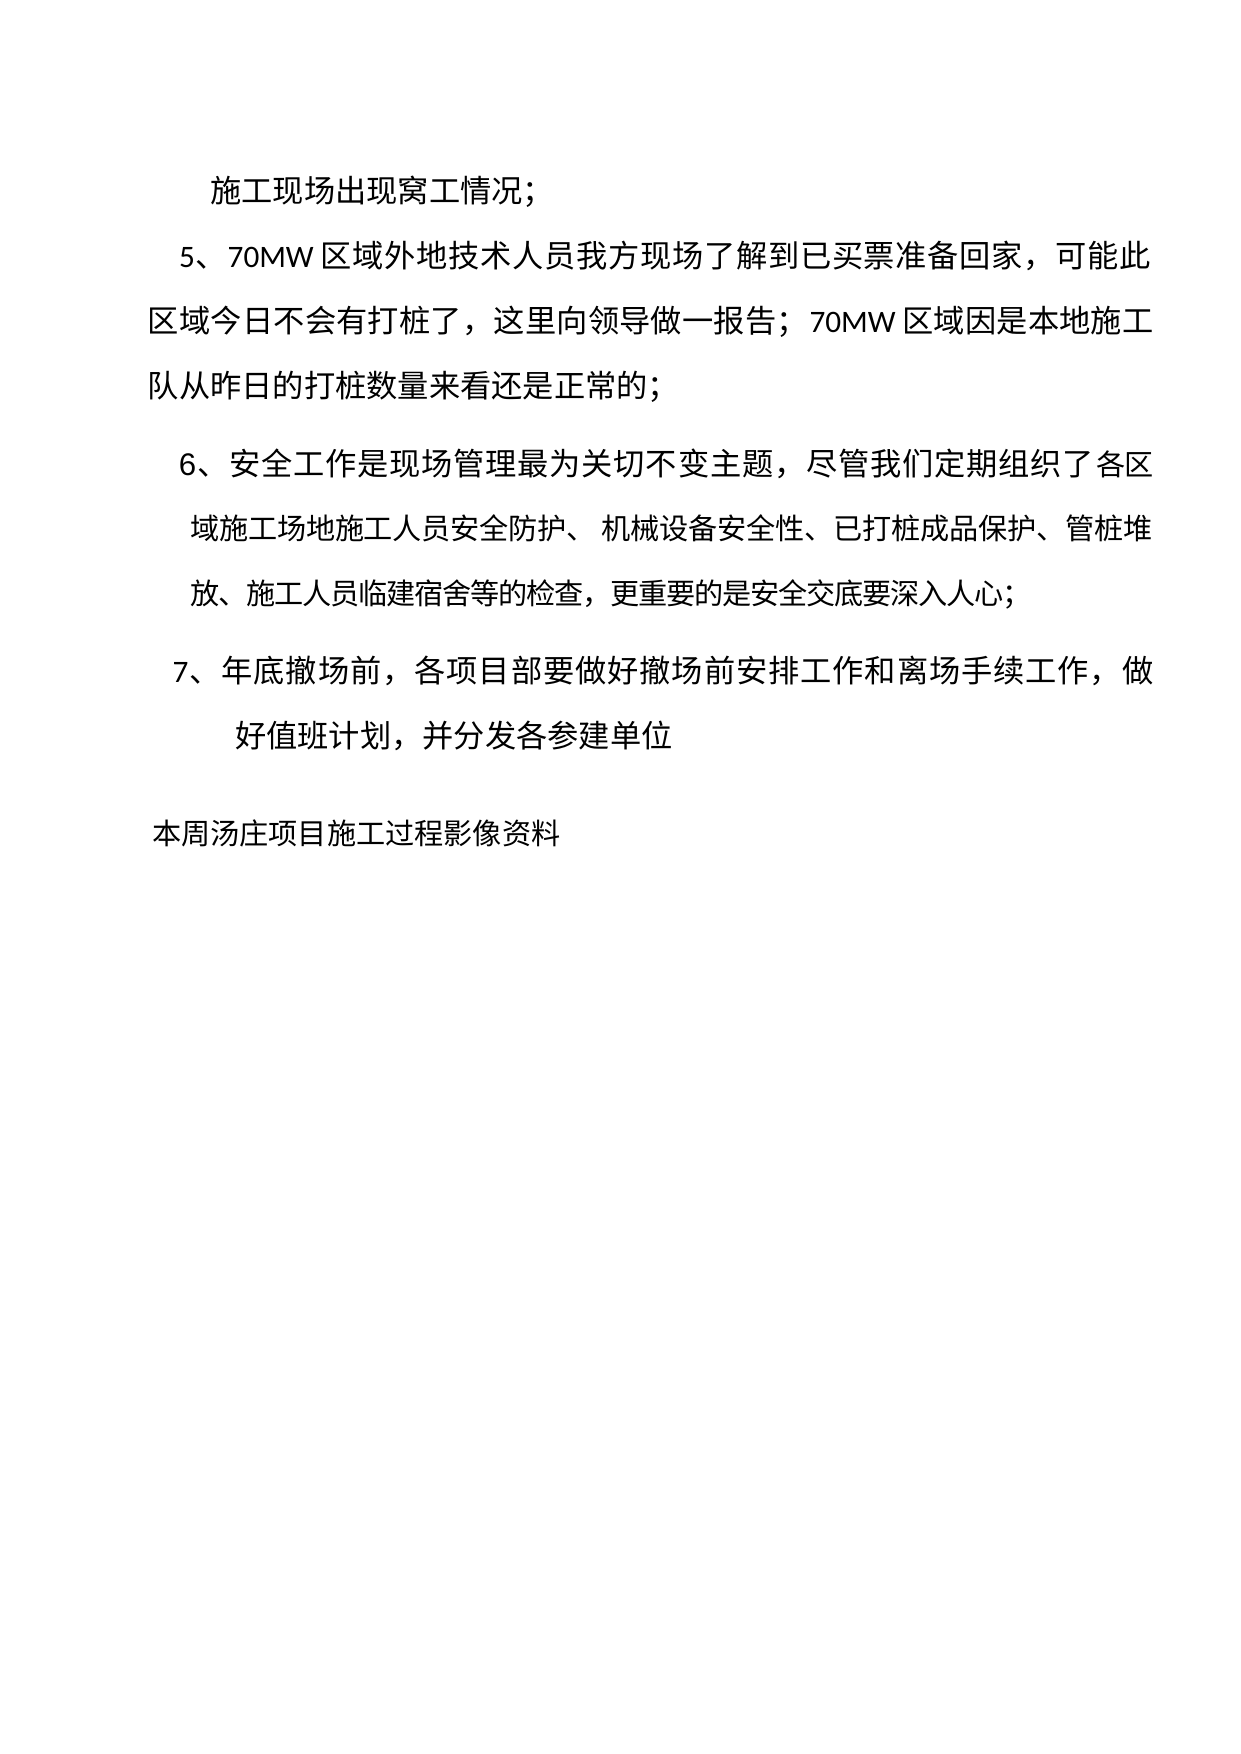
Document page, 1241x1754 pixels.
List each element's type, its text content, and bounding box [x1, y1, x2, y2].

text 5、70MW区域外地技术人员我方现场了解到已买票准备回家，可能此区域今日不会有打桩了，这里向领导做一报告；70MW区域因是本地施工队从昨日的打桩数量来看还是正常的； [148, 221, 1154, 416]
subtitle 7、年底撤场前，各项目部要做好撤场前安排工作和离场手续工作，做好值班计划，并分发各参建单位 [172, 636, 1154, 766]
subtitle 6、安全工作是现场管理最为关切不变主题，尽管我们定期组织了各区域施工场地施工人员安全防护、 机械设备安全性、已打桩成品保护、管桩堆放、施工人员临建宿舍等的检查，更重要的是安全交底要深入人心； [179, 429, 1154, 624]
list 本周汤庄项目施工过程影像资料 [152, 799, 1154, 864]
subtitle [148, 156, 1154, 221]
